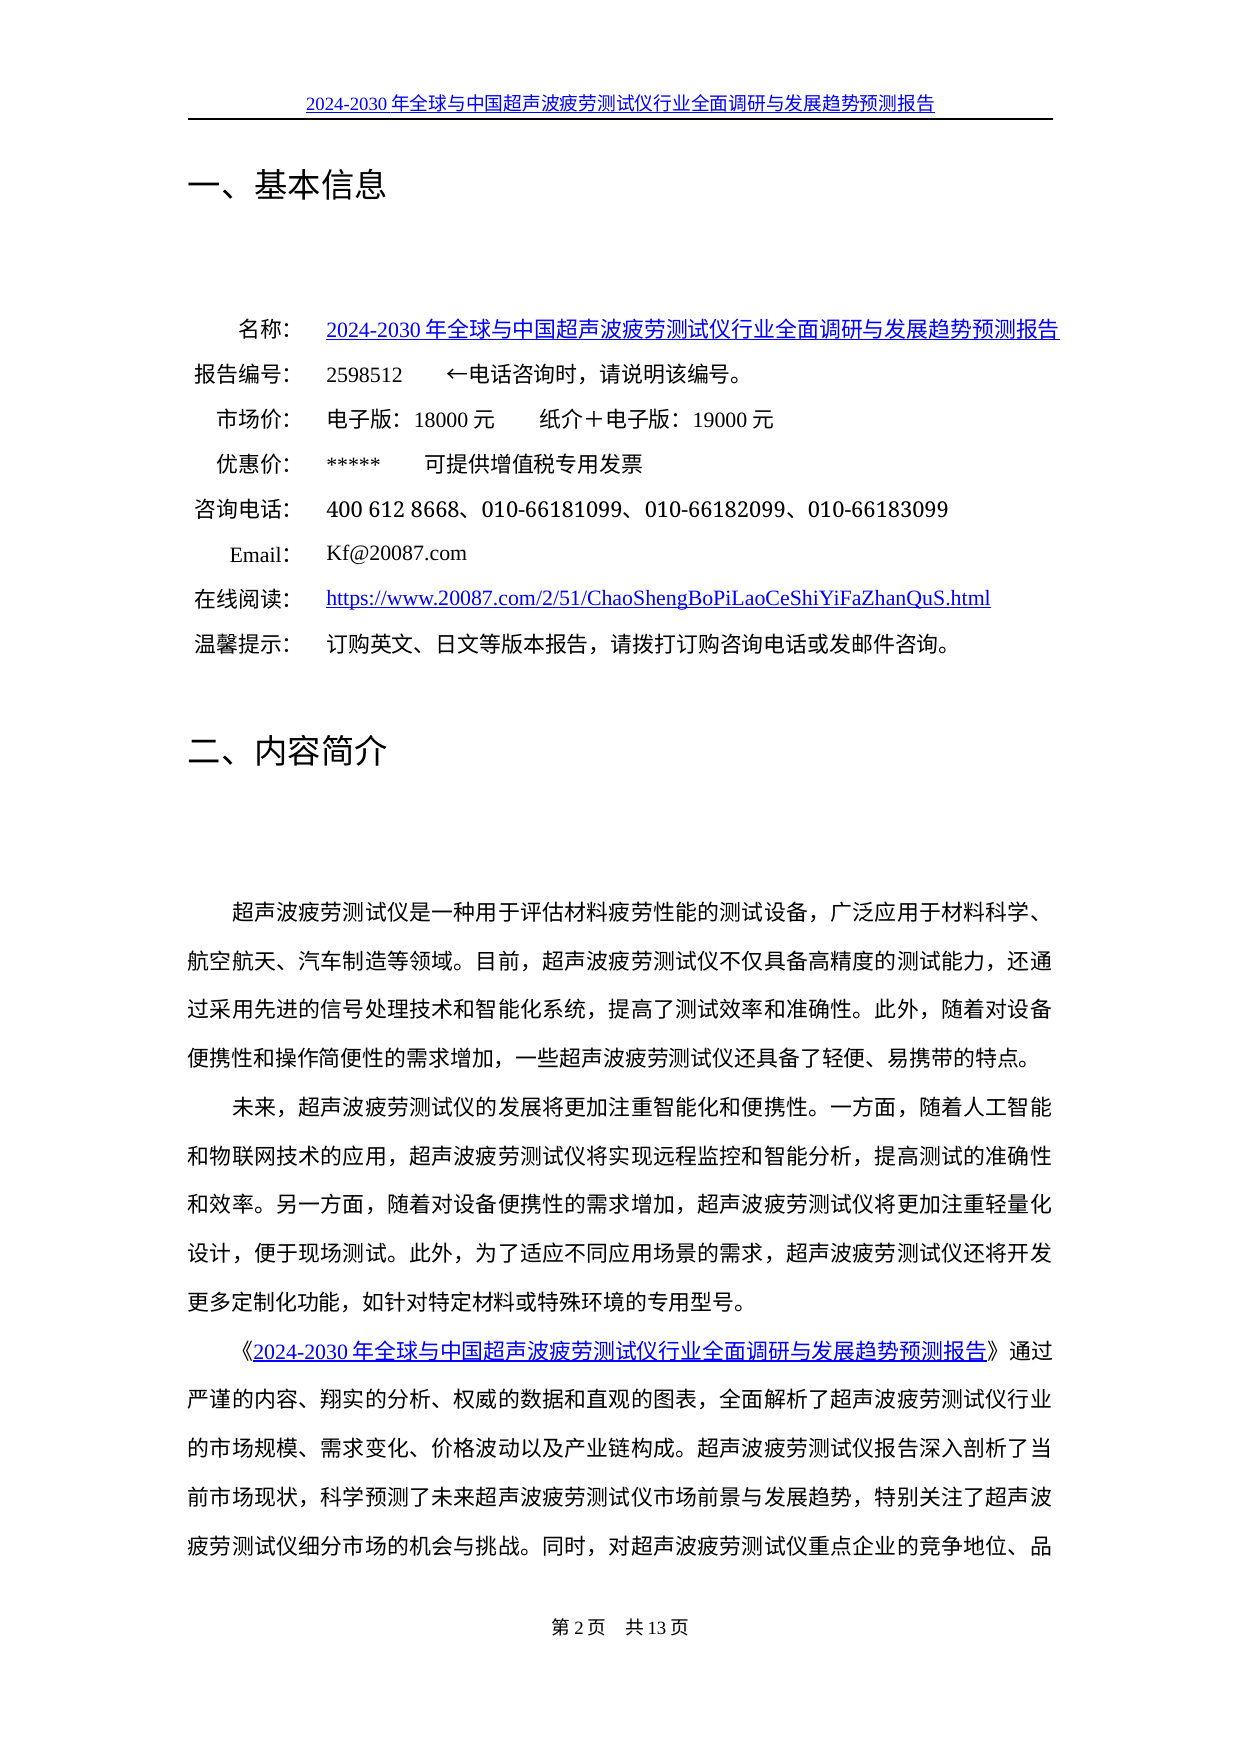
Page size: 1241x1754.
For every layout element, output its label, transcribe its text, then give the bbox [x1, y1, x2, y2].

table_cell 咨询电话： [167, 492, 315, 537]
table_cell 400 612 8668、010-66181099、010-66182099、010-66183099 [315, 492, 1073, 537]
table_header 名称： [167, 312, 315, 357]
table_cell 订购英文、日文等版本报告，请拨打订购咨询电话或发邮件咨询。 [315, 627, 1073, 672]
table_cell 2598512 ←电话咨询时，请说明该编号。 [315, 357, 1073, 402]
title 二、内容简介 [187, 717, 1053, 782]
table_cell Kf@20087.com [315, 537, 1073, 582]
table_cell 优惠价： [167, 447, 315, 492]
table_cell 报告编号： [167, 357, 315, 402]
table_cell 市场价： [167, 402, 315, 447]
table_cell 在线阅读： [167, 582, 315, 627]
table_cell 温馨提示： [167, 627, 315, 672]
table_header 2024-2030年全球与中国超声波疲劳测试仪行业全面调研与发展趋势预测报告 [315, 312, 1073, 357]
table_cell ***** 可提供增值税专用发票 [315, 447, 1073, 492]
table_cell Email： [167, 537, 315, 582]
table_cell 电子版：18000 元 纸介＋电子版：19000 元 [315, 402, 1073, 447]
table_cell [315, 582, 1073, 627]
title 一、基本信息 [187, 150, 1053, 215]
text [187, 894, 1053, 1561]
